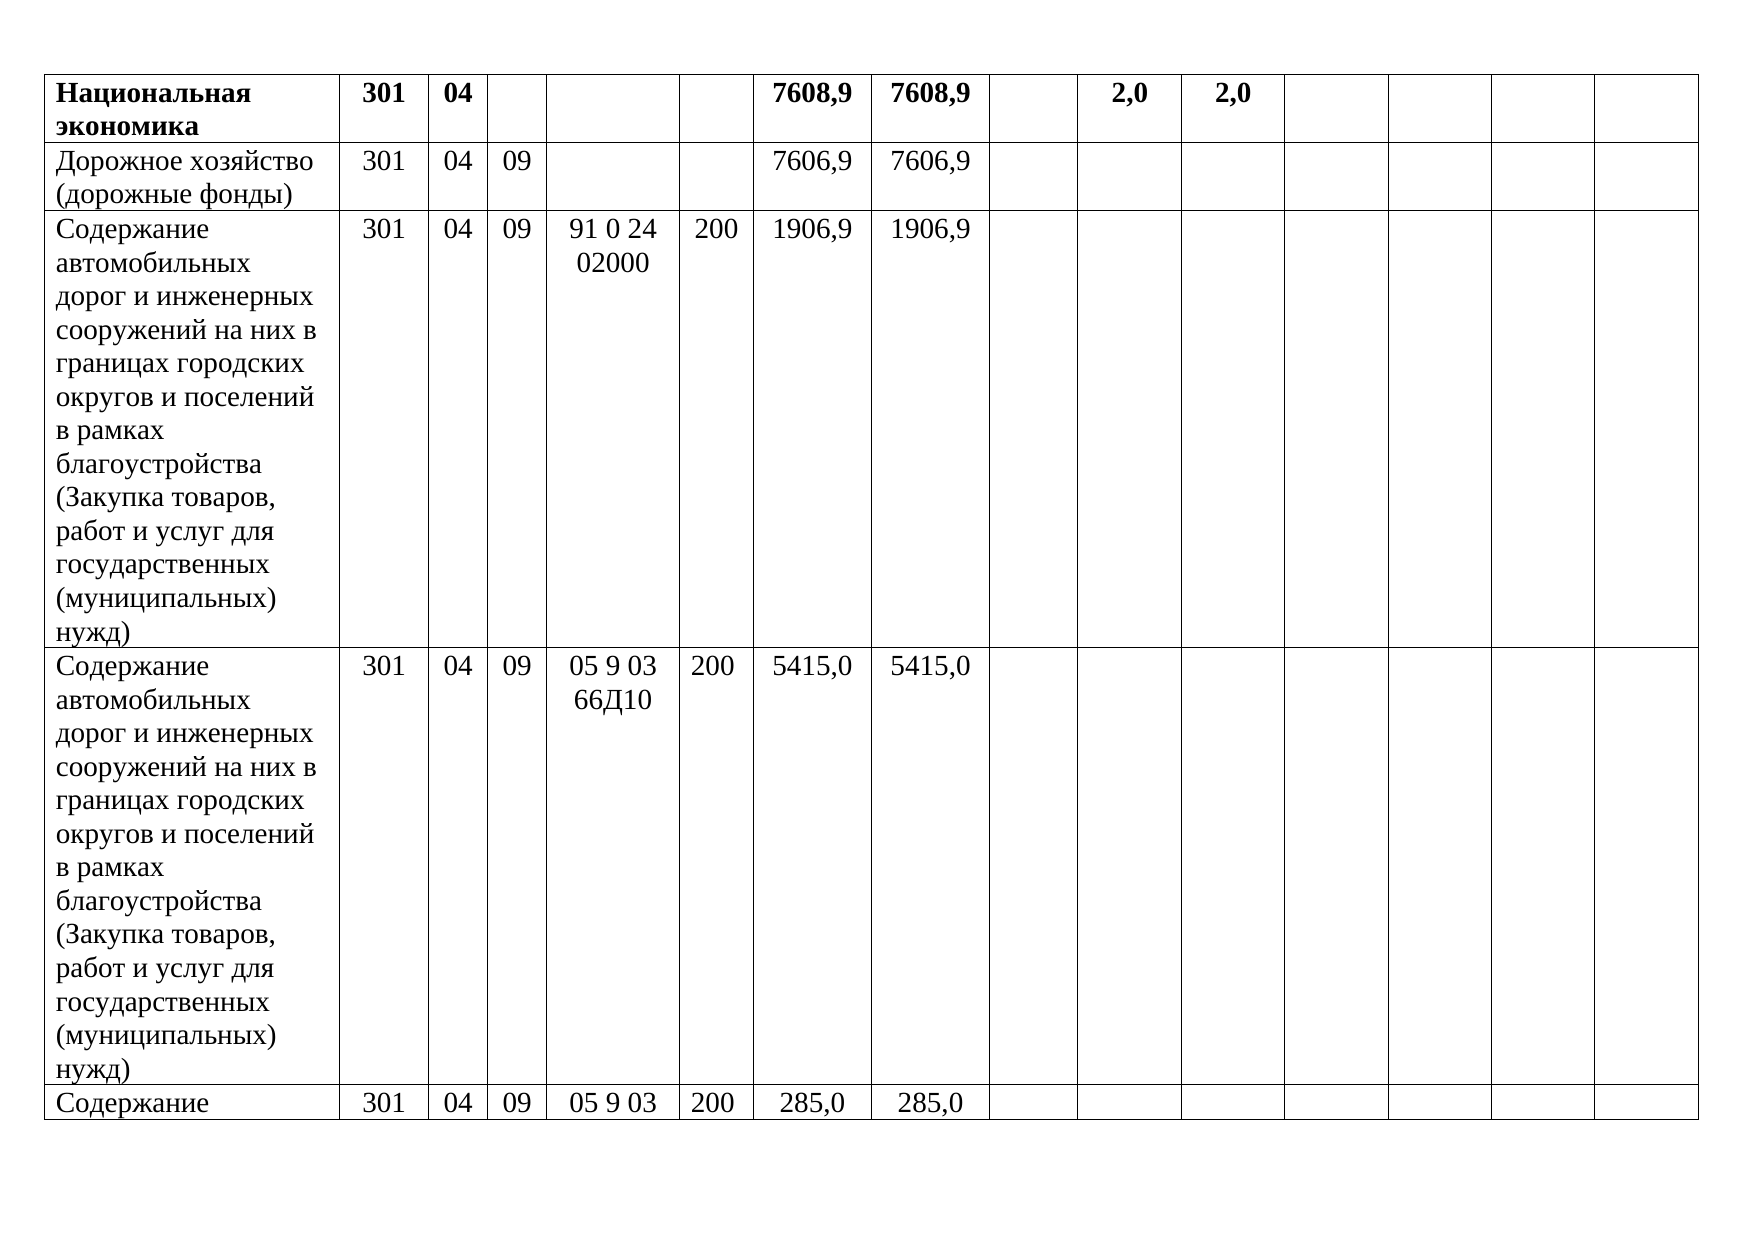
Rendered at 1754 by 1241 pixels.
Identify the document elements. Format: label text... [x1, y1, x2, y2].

table_cell [1285, 1085, 1388, 1119]
table_cell [680, 75, 753, 142]
table_cell [1182, 143, 1284, 210]
table_cell 7608,9 [872, 75, 989, 142]
table_cell [1078, 1085, 1181, 1119]
table_cell 04 [429, 143, 487, 210]
table_cell [1595, 1085, 1698, 1119]
table_cell 05 9 03 66Д10 [547, 648, 679, 1084]
table_cell 301 [340, 75, 428, 142]
table_cell 04 [429, 648, 487, 1084]
table_cell 285,0 [872, 1085, 989, 1119]
table_cell 09 [488, 211, 546, 647]
table_cell [1492, 211, 1594, 647]
table_cell 04 [429, 75, 487, 142]
table_cell 1906,9 [754, 211, 871, 647]
table_cell 200 [680, 648, 753, 1084]
table_cell 09 [488, 648, 546, 1084]
table_cell [1182, 211, 1284, 647]
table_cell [45, 1085, 339, 1119]
table_cell 301 [340, 1085, 428, 1119]
table_cell 91 0 24 02000 [547, 211, 679, 647]
table_cell [1285, 648, 1388, 1084]
table_cell [990, 1085, 1077, 1119]
table_cell 09 [488, 143, 546, 210]
table_cell [1389, 75, 1491, 142]
table_cell 7606,9 [872, 143, 989, 210]
table_cell 301 [340, 143, 428, 210]
table_cell 1906,9 [872, 211, 989, 647]
table_cell 09 [488, 1085, 546, 1119]
table_cell [1595, 648, 1698, 1084]
table_cell [990, 143, 1077, 210]
table_cell 04 [429, 211, 487, 647]
table_cell [990, 75, 1077, 142]
table_cell [1492, 143, 1594, 210]
table_cell [1492, 1085, 1594, 1119]
table_cell [1492, 75, 1594, 142]
table_cell [1389, 143, 1491, 210]
table_cell [1389, 648, 1491, 1084]
table_cell [1595, 75, 1698, 142]
table_cell 7608,9 [754, 75, 871, 142]
table_cell [1285, 211, 1388, 647]
table_cell 2,0 [1182, 75, 1284, 142]
table_cell [680, 143, 753, 210]
table_cell 285,0 [754, 1085, 871, 1119]
table_cell [1389, 211, 1491, 647]
table_cell [488, 75, 546, 142]
table_cell 301 [340, 211, 428, 647]
table_cell [547, 75, 679, 142]
table_cell [990, 648, 1077, 1084]
table_cell [1078, 211, 1181, 647]
table_cell 04 [429, 1085, 487, 1119]
table_cell [1285, 75, 1388, 142]
table_cell [1182, 1085, 1284, 1119]
table_cell 05 9 03 М6Д10 [547, 1085, 679, 1119]
table_cell 200 [680, 1085, 753, 1119]
table_cell [1595, 211, 1698, 647]
table_cell 301 [340, 648, 428, 1084]
table_cell [1078, 143, 1181, 210]
table_cell Национальная экономика [45, 75, 339, 142]
table_cell 2,0 [1078, 75, 1181, 142]
table_cell 5415,0 [872, 648, 989, 1084]
table_cell [1389, 1085, 1491, 1119]
table_cell 200 [680, 211, 753, 647]
table_cell 5415,0 [754, 648, 871, 1084]
table_cell [1182, 648, 1284, 1084]
table_cell [547, 143, 679, 210]
table_cell [1492, 648, 1594, 1084]
table_cell Дорожное хозяйство (дорожные фонды) [45, 143, 339, 210]
table_cell [1595, 143, 1698, 210]
table_cell [990, 211, 1077, 647]
table_cell [1285, 143, 1388, 210]
table_cell [1078, 648, 1181, 1084]
table_cell 7606,9 [754, 143, 871, 210]
